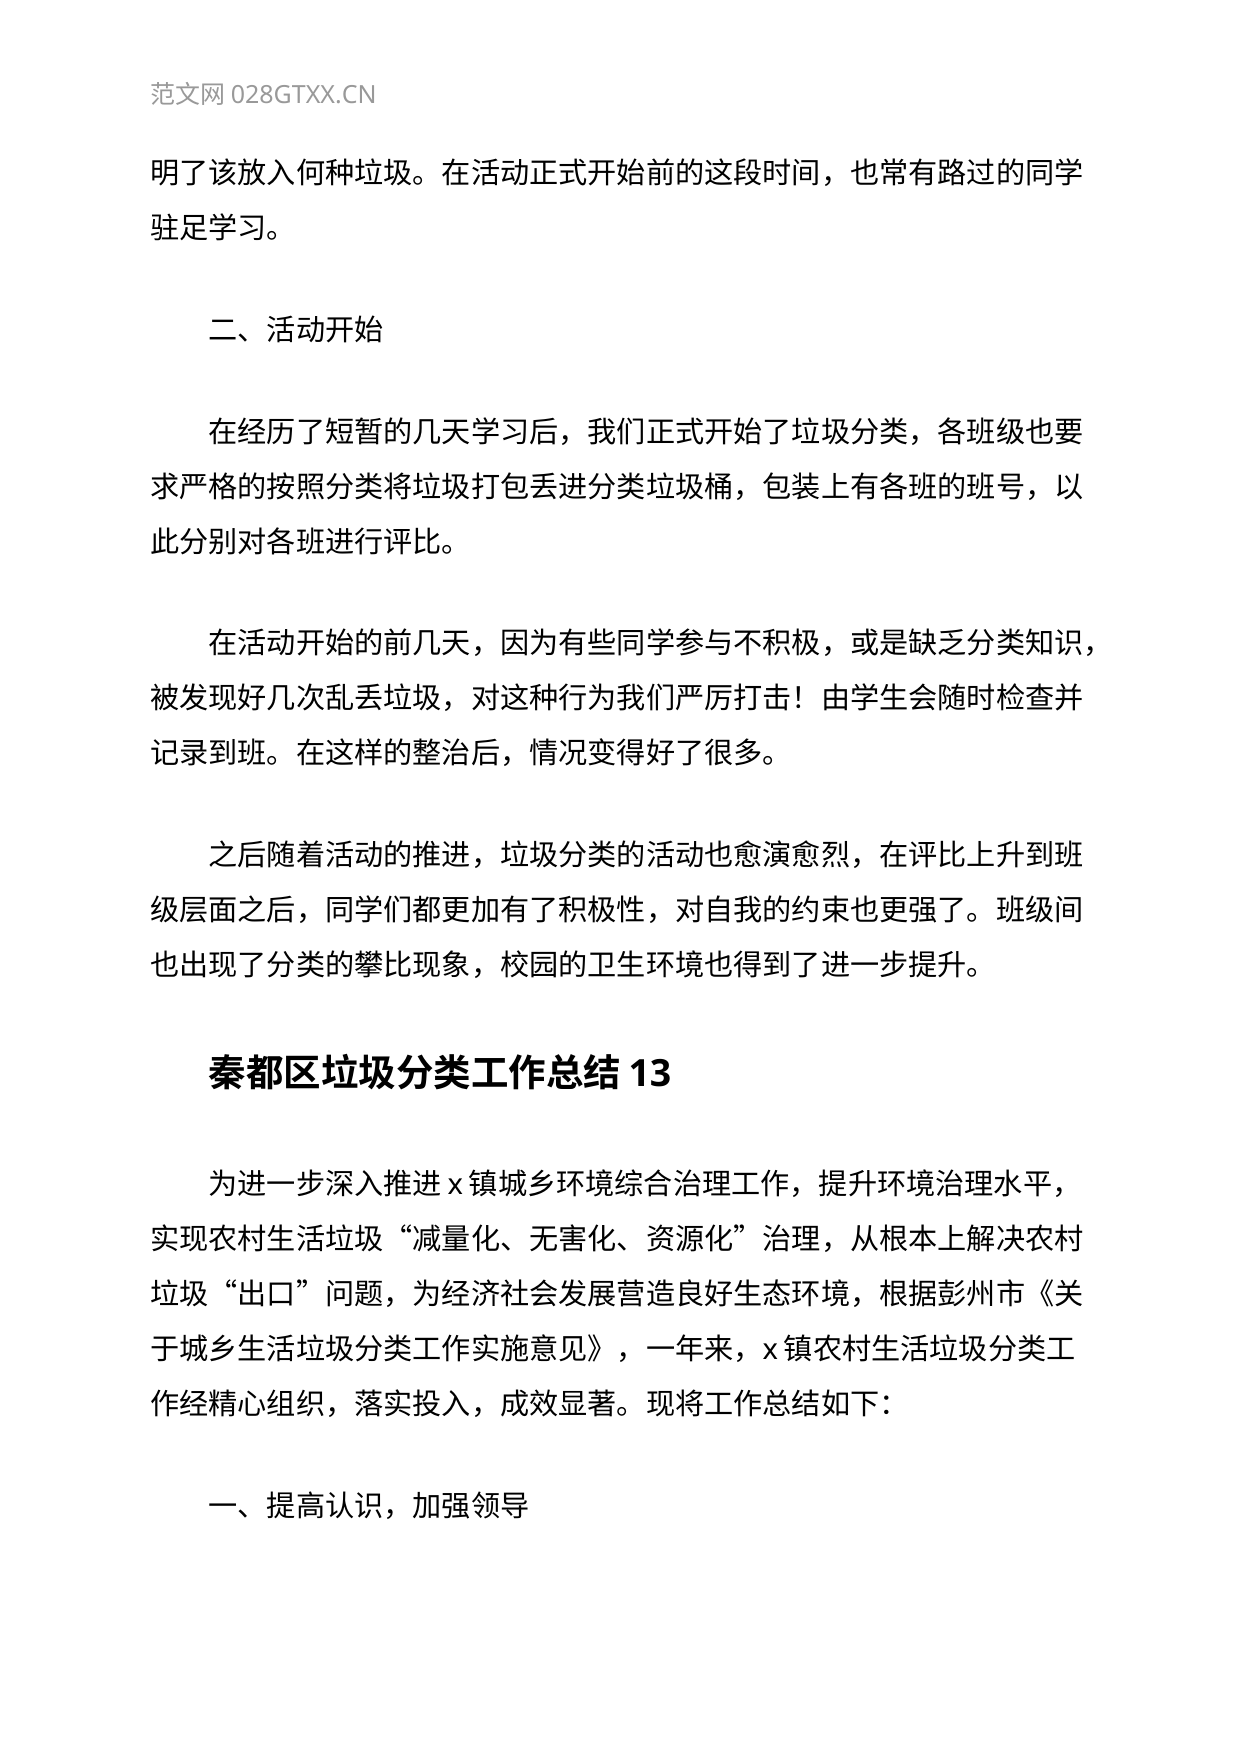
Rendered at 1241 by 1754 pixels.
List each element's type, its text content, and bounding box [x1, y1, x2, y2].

text 之后随着活动的推进，垃圾分类的活动也愈演愈烈，在评比上升到班级层面之后，同学们都更加有了积极性，对自我的约束也更强了。班级间也出现了分类的攀比现象，校园的卫生环境也得到了进一步提升。 [150, 832, 1090, 984]
text 为进一步深入推进x镇城乡环境综合治理工作，提升环境治理水平，实现农村生活垃圾“减量化、无害化、资源化”治理，从根本上解决农村垃圾“出口”问题，为经济社会发展营造良好生态环境，根据彭州市《关于城乡生活垃圾分类工作实施意见》，一年来，x镇农村生活垃圾分类工作经精心组织，落实投入，成效显著。现将工作总结如下： [150, 1161, 1090, 1423]
text 在活动开始的前几天，因为有些同学参与不积极，或是缺乏分类知识，被发现好几次乱丢垃圾，对这种行为我们严厉打击！由学生会随时检查并记录到班。在这样的整治后，情况变得好了很多。 [150, 620, 1090, 772]
text 二、活动开始 [150, 307, 1090, 349]
text 一、提高认识，加强领导 [150, 1482, 1090, 1524]
text 在经历了短暂的几天学习后，我们正式开始了垃圾分类，各班级也要求严格的按照分类将垃圾打包丢进分类垃圾桶，包装上有各班的班号，以此分别对各班进行评比。 [150, 408, 1090, 561]
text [150, 150, 1090, 247]
text 秦都区垃圾分类工作总结13 [150, 1043, 1090, 1098]
